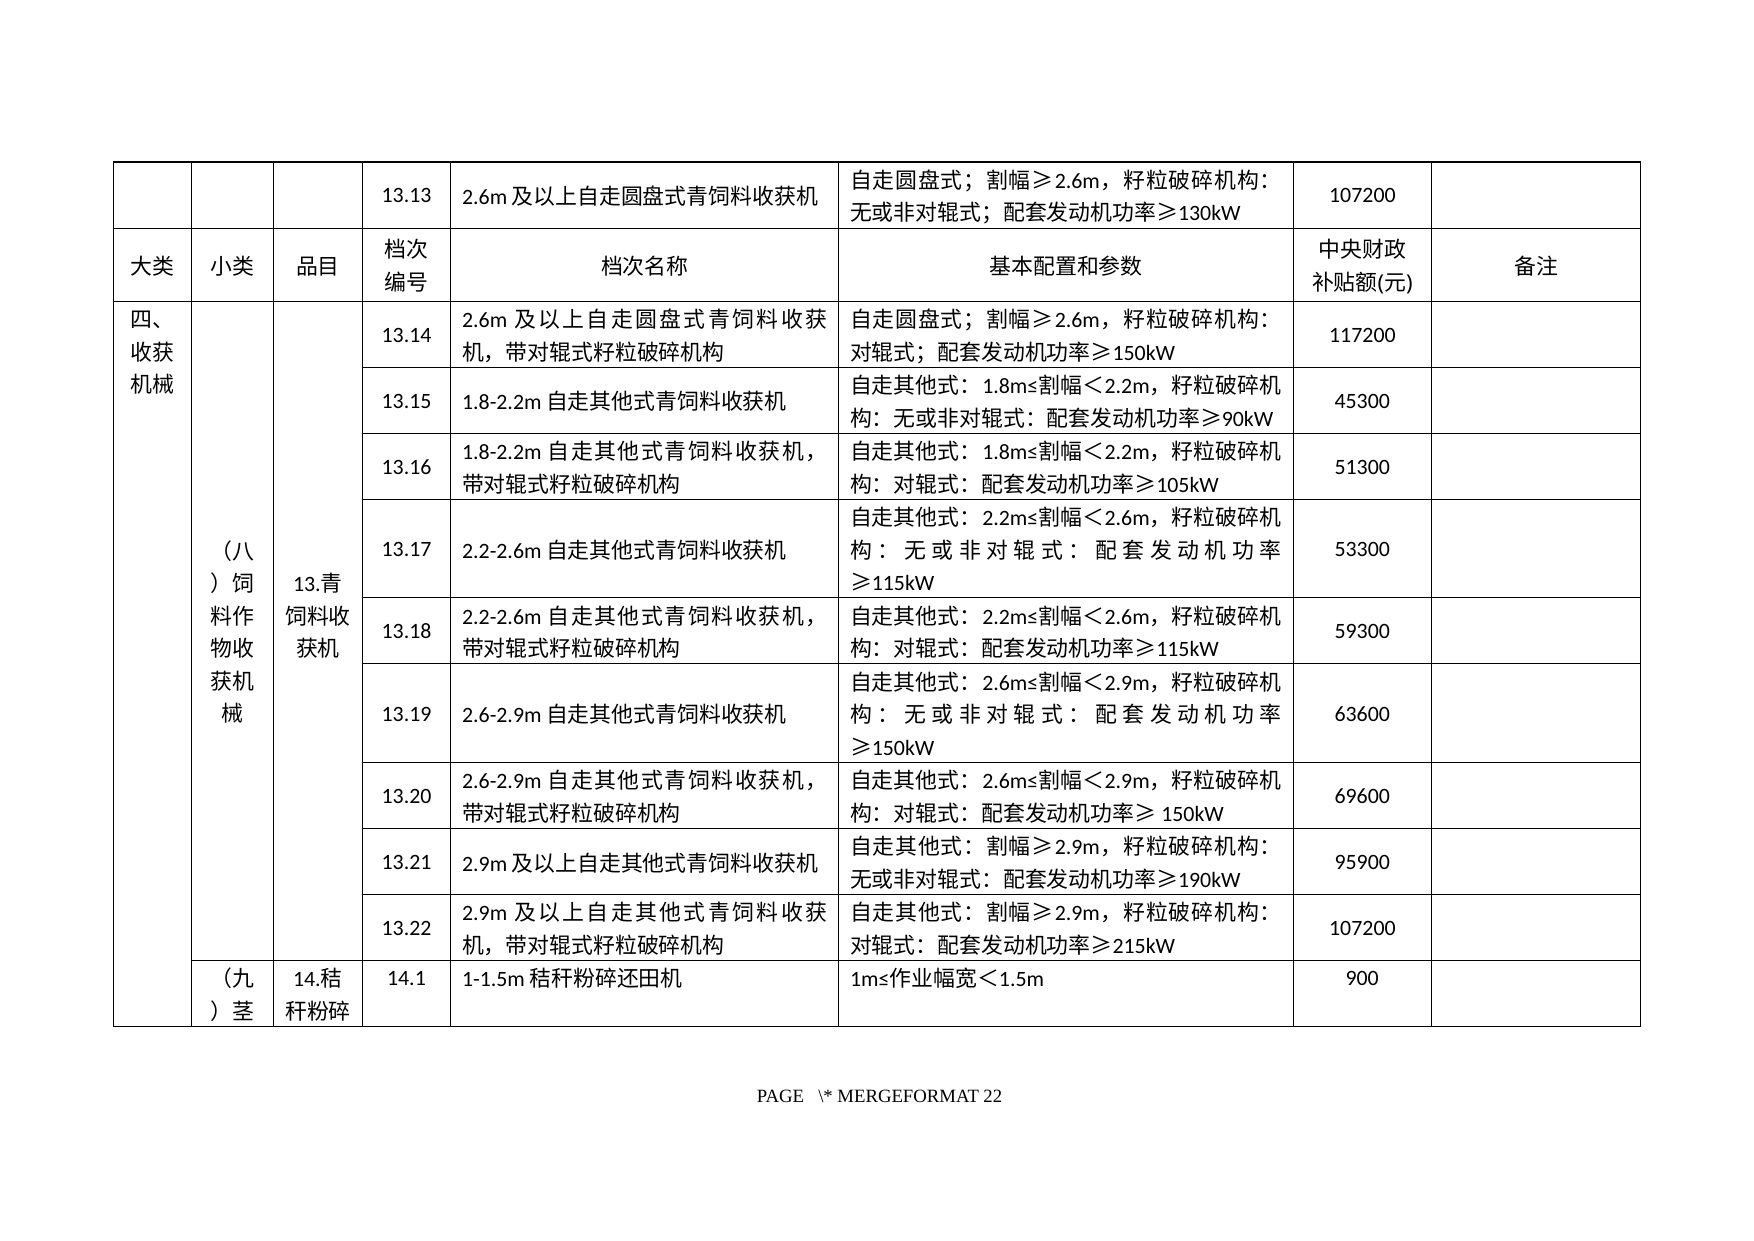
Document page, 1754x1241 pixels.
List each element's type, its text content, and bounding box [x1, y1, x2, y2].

table_cell 13.19 [363, 664, 450, 762]
table_cell （九）茎秆收集处理机械 [192, 961, 273, 1026]
table_cell 1.8-2.2m自走其他式青饲料收获机，带对辊式籽粒破碎机构 [451, 434, 838, 499]
table_cell 51300 [1294, 434, 1431, 499]
table_cell 13.18 [363, 598, 450, 663]
table_cell [1432, 763, 1640, 828]
table_cell [1432, 302, 1640, 367]
table_cell 63600 [1294, 664, 1431, 762]
table_cell 1-1.5m秸秆粉碎还田机 [451, 961, 838, 1026]
table_cell 13.22 [363, 895, 450, 960]
table_cell [1432, 829, 1640, 894]
table_cell 13.15 [363, 368, 450, 433]
table_cell 1m≤作业幅宽＜1.5m [839, 961, 1293, 1026]
table_cell 2.6-2.9m自走其他式青饲料收获机 [451, 664, 838, 762]
table_cell 基本配置和参数 [839, 229, 1293, 301]
table_cell 2.6m及以上自走圆盘式青饲料收获机 [451, 163, 838, 227]
table_cell 自走其他式：1.8m≤割幅＜2.2m，籽粒破碎机构：无或非对辊式：配套发动机功率≥90kW [839, 368, 1293, 433]
table_cell 13.青饲料收获机 [274, 302, 362, 960]
table_cell 四、收获机械 [114, 302, 191, 1026]
table_cell 13.16 [363, 434, 450, 499]
table_cell 14.秸秆粉碎还田机 [274, 961, 362, 1026]
table_cell 2.6-2.9m自走其他式青饲料收获机，带对辊式籽粒破碎机构 [451, 763, 838, 828]
table_cell 档次 编号 [363, 229, 450, 301]
table_cell 107200 [1294, 895, 1431, 960]
table_cell 95900 [1294, 829, 1431, 894]
table_cell [1432, 163, 1640, 227]
table_cell 自走其他式：割幅≥2.9m，籽粒破碎机构：无或非对辊式：配套发动机功率≥190kW [839, 829, 1293, 894]
table_cell 13.21 [363, 829, 450, 894]
table_cell [1432, 368, 1640, 433]
table_cell [1432, 961, 1640, 1026]
table_cell 档次名称 [451, 229, 838, 301]
table_cell （八）饲料作物收获机械 [192, 302, 273, 960]
table_cell 自走其他式：2.6m≤割幅＜2.9m，籽粒破碎机构：对辊式：配套发动机功率≥ 150kW [839, 763, 1293, 828]
table_cell 45300 [1294, 368, 1431, 433]
table_cell 自走其他式：1.8m≤割幅＜2.2m，籽粒破碎机构：对辊式：配套发动机功率≥105kW [839, 434, 1293, 499]
table_cell 2.2-2.6m自走其他式青饲料收获机，带对辊式籽粒破碎机构 [451, 598, 838, 663]
table_cell 13.13 [363, 163, 450, 227]
table_cell 自走其他式：割幅≥2.9m，籽粒破碎机构：对辊式：配套发动机功率≥215kW [839, 895, 1293, 960]
table_cell 1.8-2.2m自走其他式青饲料收获机 [451, 368, 838, 433]
table_cell 中央财政 补贴额(元) [1294, 229, 1431, 301]
table_cell 107200 [1294, 163, 1431, 227]
table_cell [1432, 664, 1640, 762]
table_cell 2.2-2.6m自走其他式青饲料收获机 [451, 500, 838, 597]
table_cell 900 [1294, 961, 1431, 1026]
table_cell 69600 [1294, 763, 1431, 828]
table_cell [1432, 500, 1640, 597]
table_cell 53300 [1294, 500, 1431, 597]
table_cell 备注 [1432, 229, 1640, 301]
table_cell 59300 [1294, 598, 1431, 663]
table_cell 2.9m及以上自走其他式青饲料收获机，带对辊式籽粒破碎机构 [451, 895, 838, 960]
table_cell 自走其他式：2.2m≤割幅＜2.6m，籽粒破碎机构：对辊式：配套发动机功率≥115kW [839, 598, 1293, 663]
table_cell 13.14 [363, 302, 450, 367]
table_cell [1432, 598, 1640, 663]
table_cell 自走其他式：2.2m≤割幅＜2.6m，籽粒破碎机构：无或非对辊式：配套发动机功率≥115kW [839, 500, 1293, 597]
table_cell 14.1 [363, 961, 450, 1026]
table_cell 自走圆盘式；割幅≥2.6m，籽粒破碎机构：无或非对辊式；配套发动机功率≥130kW [839, 163, 1293, 227]
table_cell 2.9m及以上自走其他式青饲料收获机 [451, 829, 838, 894]
table_cell 2.6m及以上自走圆盘式青饲料收获机，带对辊式籽粒破碎机构 [451, 302, 838, 367]
table_cell 品目 [274, 229, 362, 301]
table_cell 自走其他式：2.6m≤割幅＜2.9m，籽粒破碎机构：无或非对辊式：配套发动机功率≥150kW [839, 664, 1293, 762]
table_cell 大类 [114, 229, 191, 301]
table_cell [1432, 895, 1640, 960]
table_cell [1432, 434, 1640, 499]
table_cell 小类 [192, 229, 273, 301]
table_cell 117200 [1294, 302, 1431, 367]
table_cell 13.17 [363, 500, 450, 597]
table_cell 13.20 [363, 763, 450, 828]
table_cell 自走圆盘式；割幅≥2.6m，籽粒破碎机构：对辊式；配套发动机功率≥150kW [839, 302, 1293, 367]
